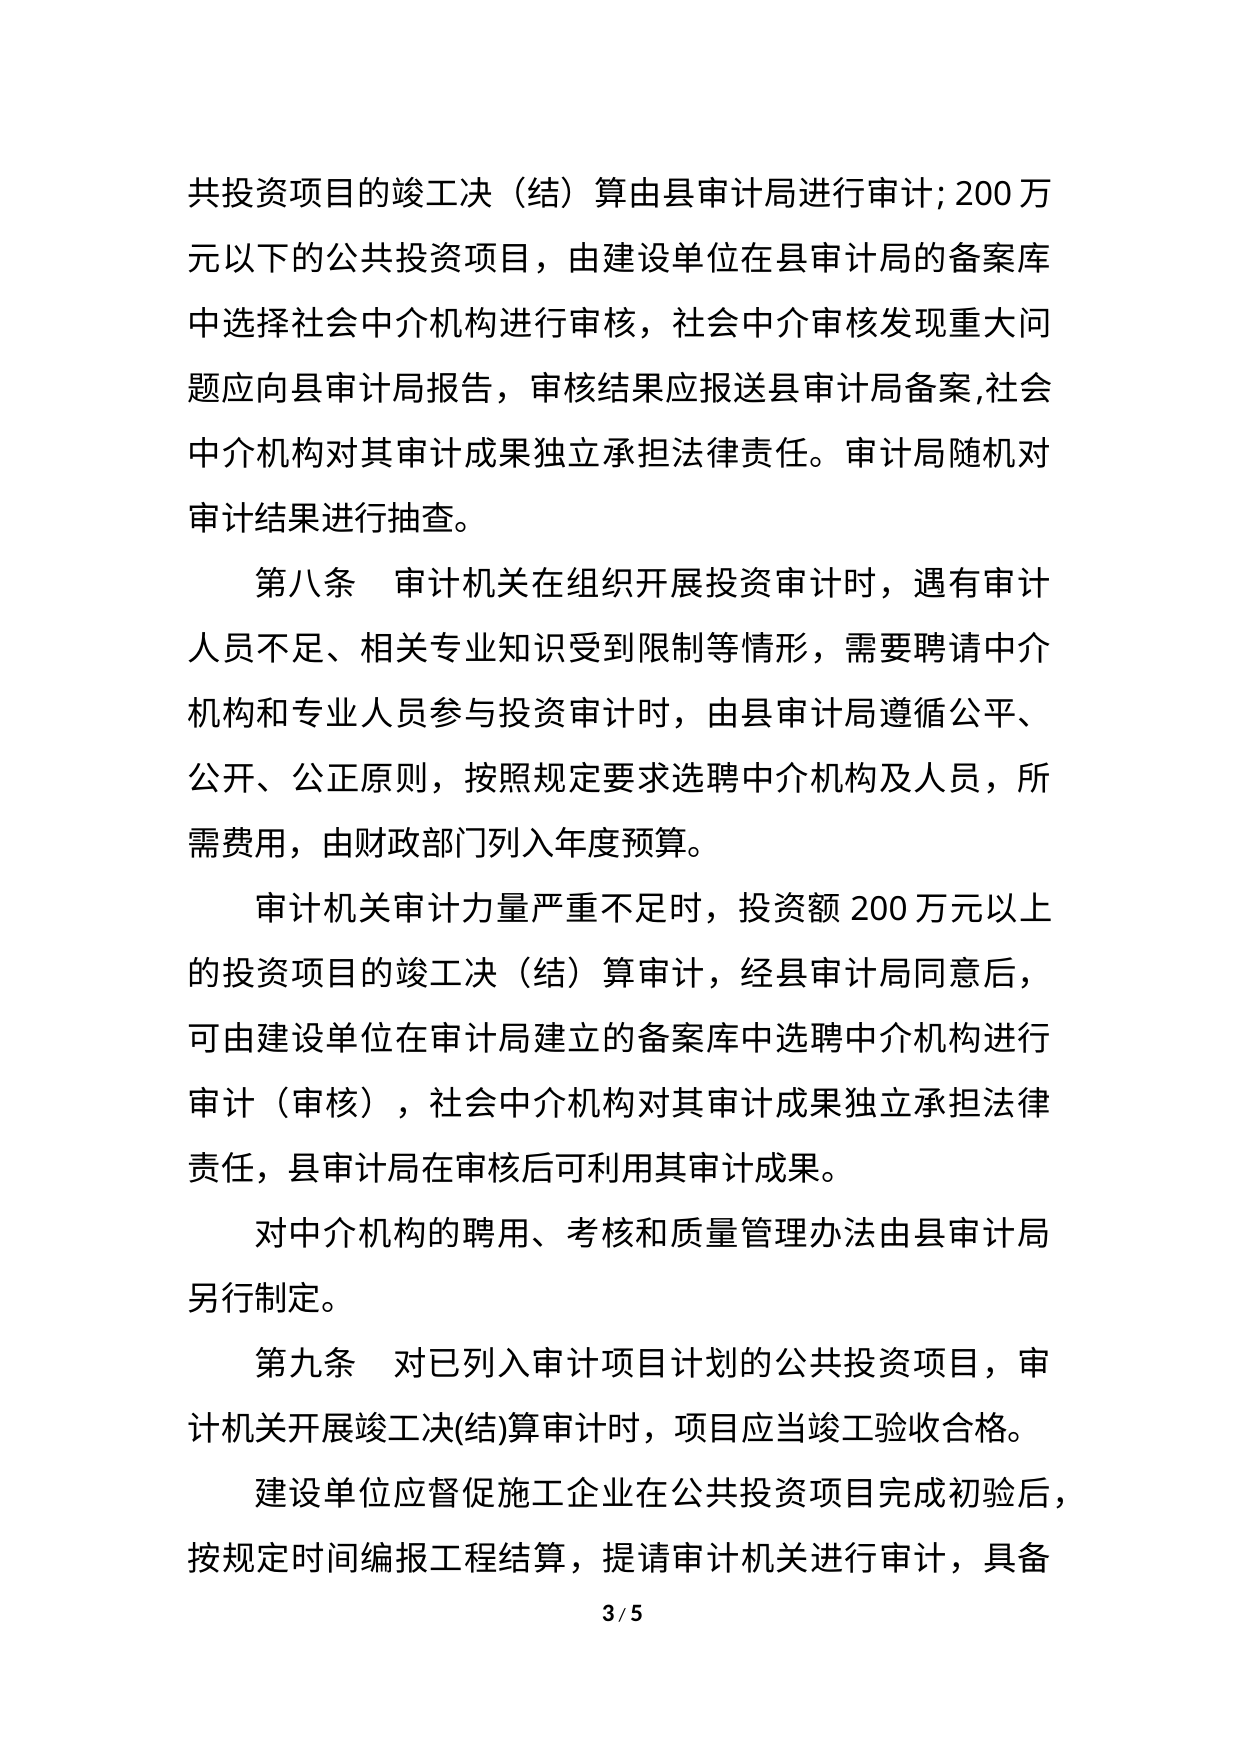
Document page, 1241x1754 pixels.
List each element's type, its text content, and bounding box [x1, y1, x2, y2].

text 审计机关审计力量严重不足时，投资额200万元以上的投资项目的竣工决（结）算审计，经县审计局同意后，可由建设单位在审计局建立的备案库中选聘中介机构进行审计（审核），社会中介机构对其审计成果独立承担法律责任，县审计局在审核后可利用其审计成果。 [187, 873, 1053, 1198]
text 第八条 审计机关在组织开展投资审计时，遇有审计人员不足、相关专业知识受到限制等情形，需要聘请中介机构和专业人员参与投资审计时，由县审计局遵循公平、公开、公正原则，按照规定要求选聘中介机构及人员，所需费用，由财政部门列入年度预算。 [187, 548, 1053, 873]
text 第九条 对已列入审计项目计划的公共投资项目，审计机关开展竣工决(结)算审计时，项目应当竣工验收合格。 [187, 1328, 1053, 1458]
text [187, 1458, 1053, 1588]
text 对中介机构的聘用、考核和质量管理办法由县审计局另行制定。 [187, 1198, 1053, 1328]
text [187, 158, 1053, 548]
